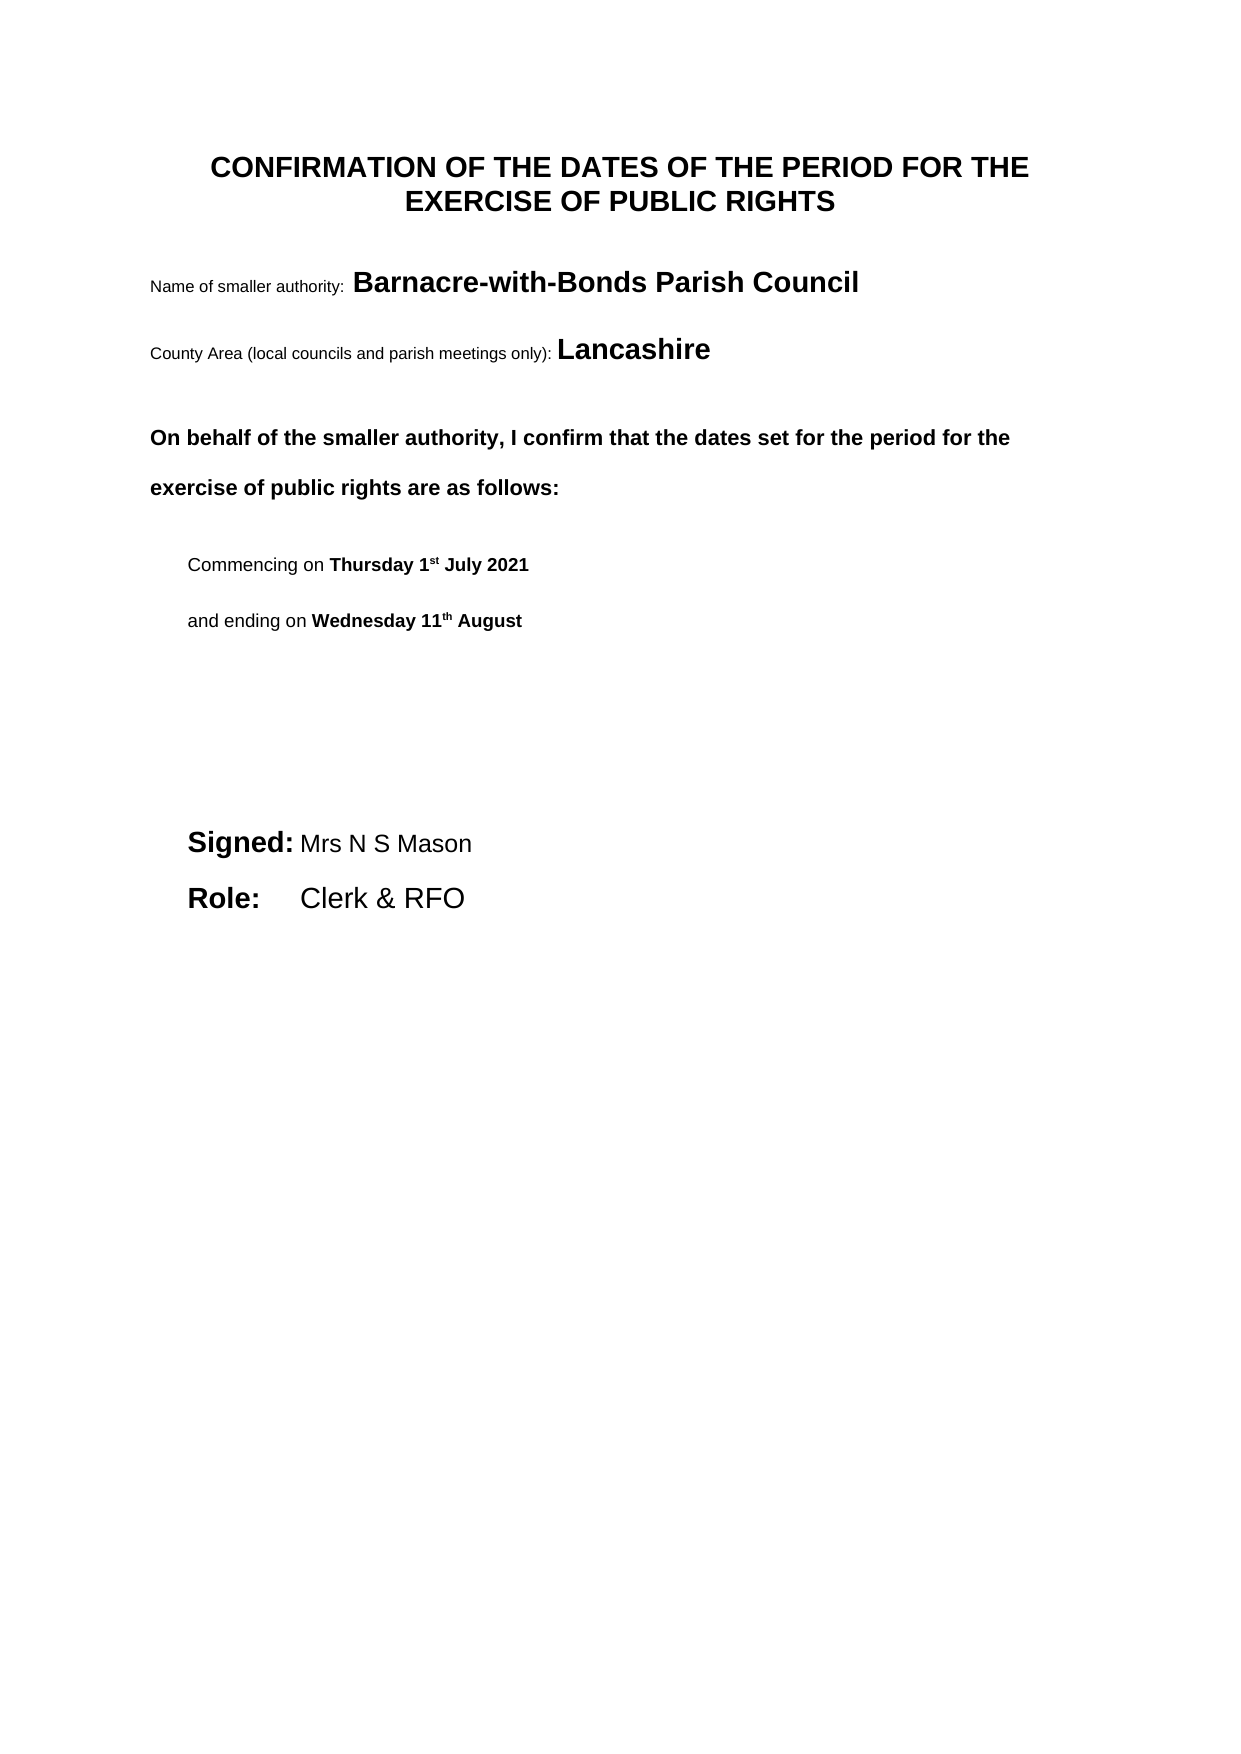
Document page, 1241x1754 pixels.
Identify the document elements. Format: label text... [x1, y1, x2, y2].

text On behalf of the smaller authority, I confirm that the dates set for the period for the exercise of public rights are as follows: [150, 424, 1090, 505]
text Role: Clerk & RFO [187, 881, 1090, 914]
text County Area (local councils and parish meetings only): Lancashire [150, 332, 1090, 366]
text CONFIRMATION OF THE DATES OF THE PERIOD FOR THE EXERCISE OF PUBLIC RIGHTS [150, 150, 1090, 217]
text and ending on Wednesday 11th August [187, 610, 1090, 631]
text Commencing on Thursday 1st July 2021 [187, 554, 1090, 576]
text Name of smaller authority: Barnacre-with-Bonds Parish Council [150, 265, 1090, 298]
text Signed: Mrs N S Mason [187, 826, 1090, 859]
